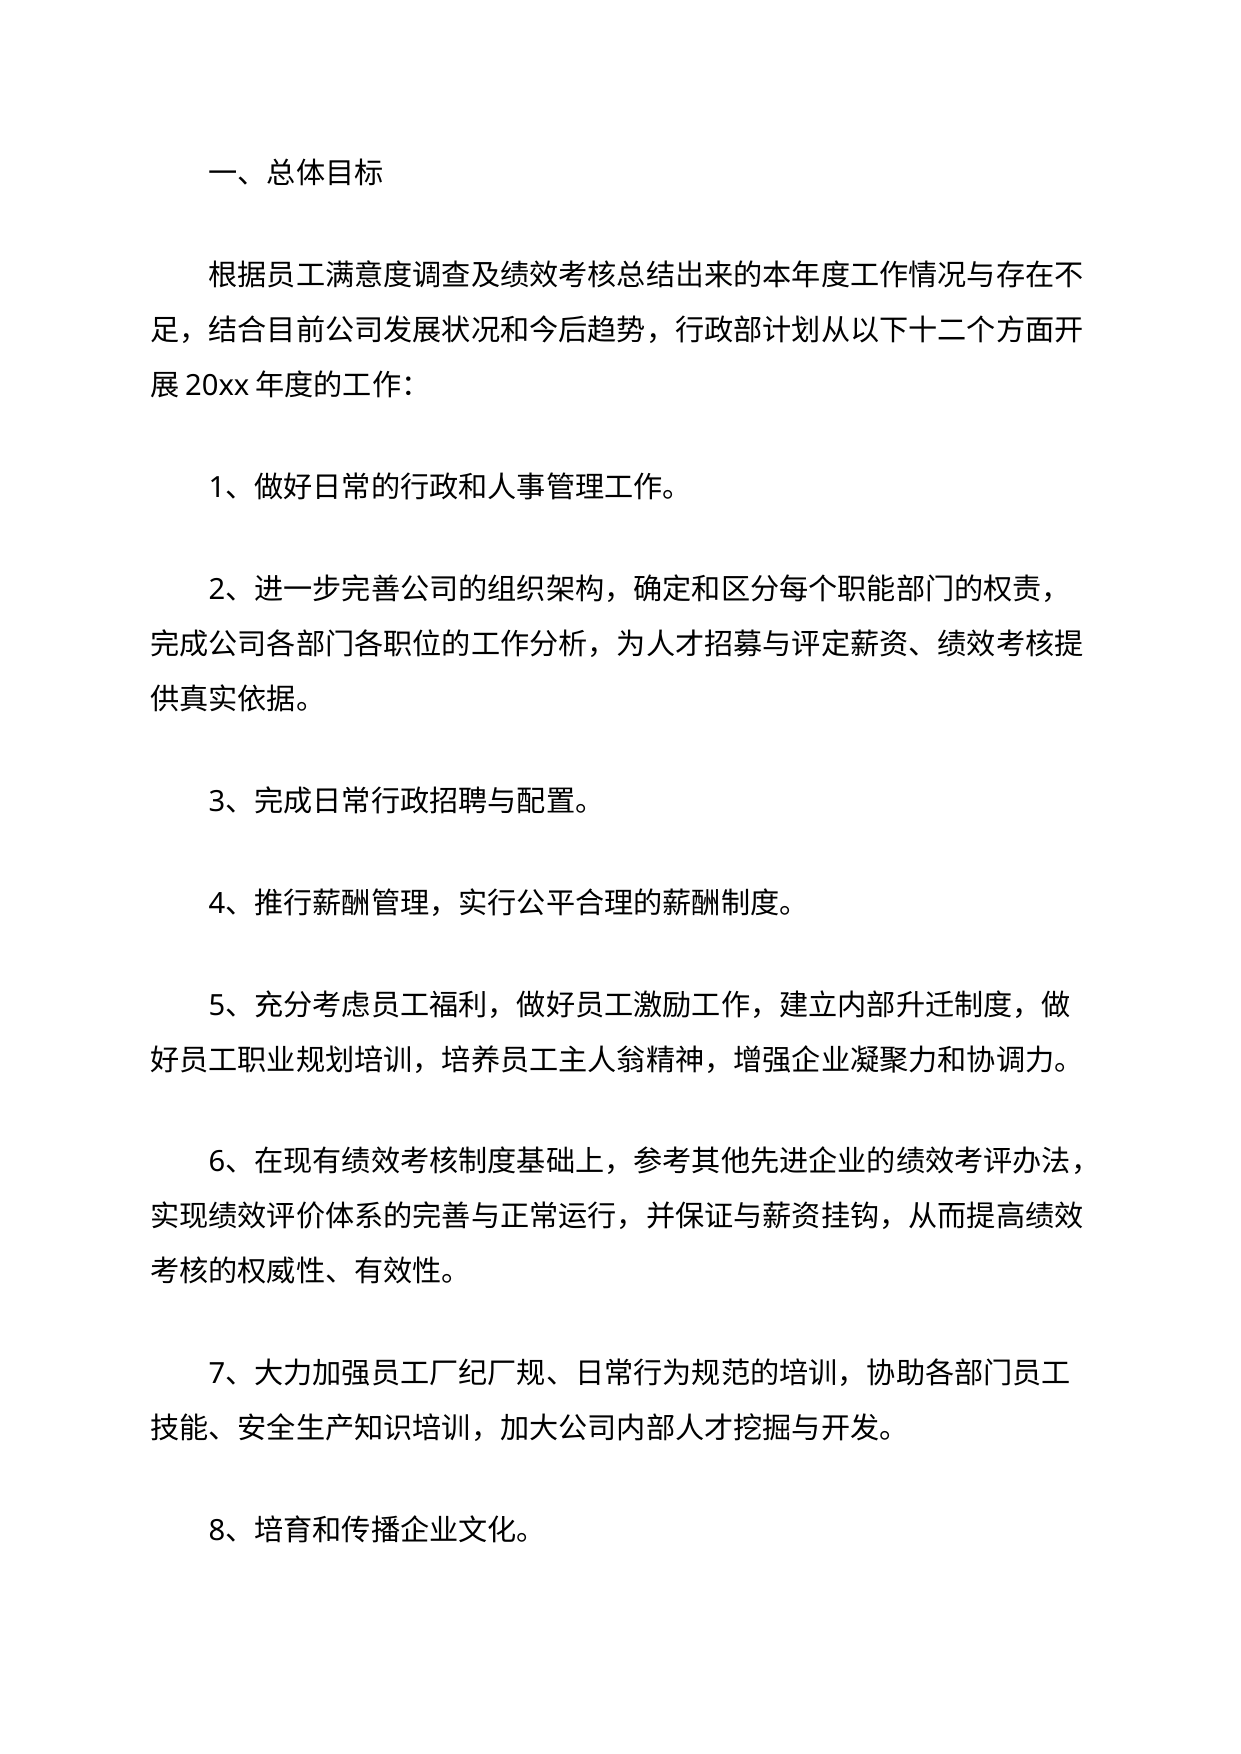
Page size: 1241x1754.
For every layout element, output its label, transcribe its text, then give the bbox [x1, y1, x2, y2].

text 一、总体目标 [150, 150, 1090, 192]
text 根据员工满意度调查及绩效考核总结岀来的本年度工作情况与存在不足，结合目前公司发展状况和今后趋势，行政部计划从以下十二个方面开展20xx年度的工作： [150, 252, 1090, 404]
text 3、完成日常行政招聘与配置。 [150, 777, 1090, 819]
text 1、做好日常的行政和人事管理工作。 [150, 463, 1090, 506]
text 2、进一步完善公司的组织架构，确定和区分每个职能部门的权责，完成公司各部门各职位的工作分析，为人才招募与评定薪资、绩效考核提供真实依据。 [150, 566, 1090, 718]
text 7、大力加强员工厂纪厂规、日常行为规范的培训，协助各部门员工技能、安全生产知识培训，加大公司内部人才挖掘与开发。 [150, 1349, 1090, 1447]
text 4、推行薪酬管理，实行公平合理的薪酬制度。 [150, 879, 1090, 922]
text 5、充分考虑员工福利，做好员工激励工作，建立内部升迁制度，做好员工职业规划培训，培养员工主人翁精神，增强企业凝聚力和协调力。 [150, 981, 1090, 1078]
text 6、在现有绩效考核制度基础上，参考其他先进企业的绩效考评办法，实现绩效评价体系的完善与正常运行，并保证与薪资挂钩，从而提高绩效考核的权威性、有效性。 [150, 1138, 1090, 1290]
text 8、培育和传播企业文化。 [150, 1506, 1090, 1549]
